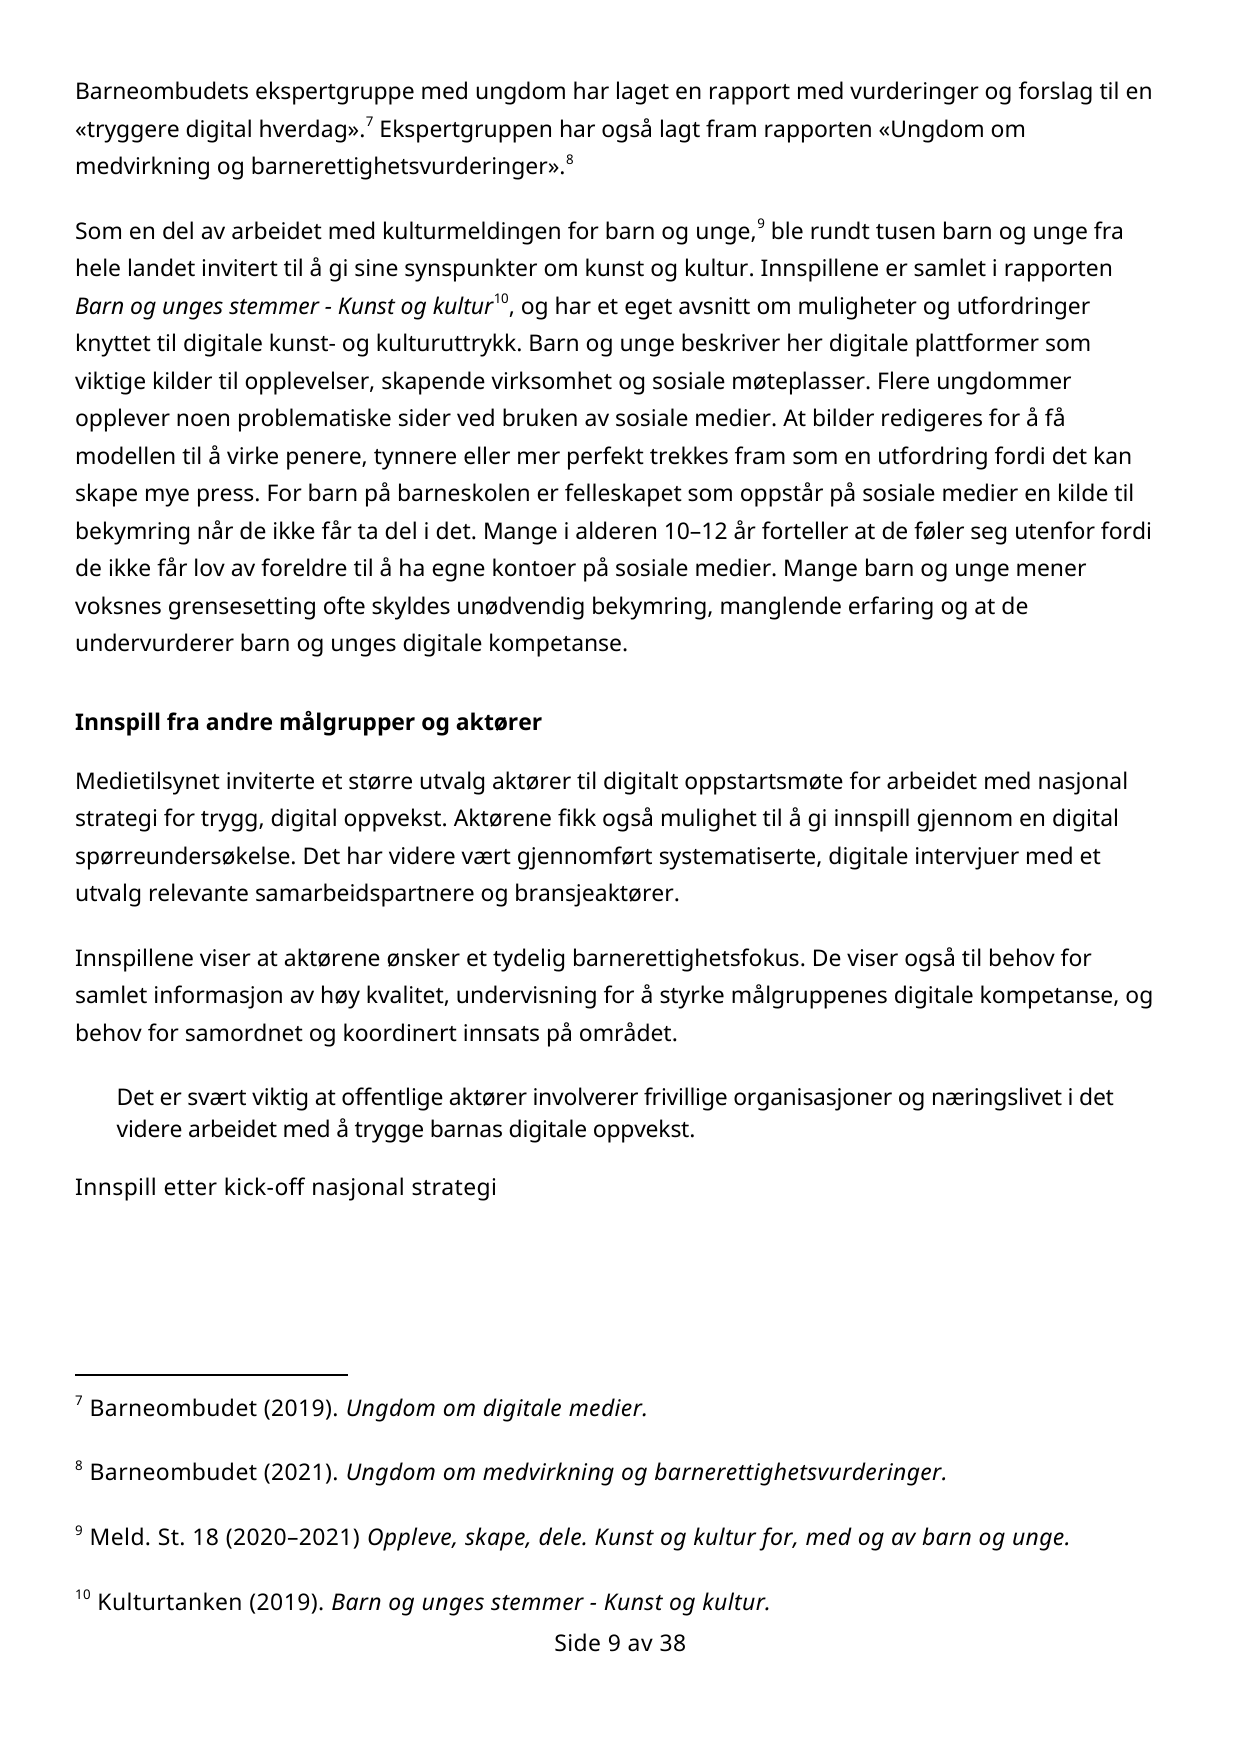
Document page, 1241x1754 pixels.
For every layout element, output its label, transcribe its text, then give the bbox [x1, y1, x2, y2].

text Innspillene viser at aktørene ønsker et tydelig barnerettighetsfokus. De viser også til behov for samlet informasjon av høy kvalitet, undervisning for å styrke målgruppenes digitale kompetanse, og behov for samordnet og koordinert innsats på området. [75, 942, 1165, 1048]
text Som en del av arbeidet med kulturmeldingen for barn og unge, ble rundt tusen barn og unge fra hele landet invitert til å gi sine synspunkter om kunst og kultur. Innspillene er samlet i rapporten Barn og unges stemmer - Kunst og kultur, og har et eget avsnitt om muligheter og utfordringer knyttet til digitale kunst- og kulturuttrykk. Barn og unge beskriver her digitale plattformer som viktige kilder til opplevelser, skapende virksomhet og sosiale møteplasser. Flere ungdommer opplever noen problematiske sider ved bruken av sosiale medier. At bilder redigeres for å få modellen til å virke penere, tynnere eller mer perfekt trekkes fram som en utfordring fordi det kan skape mye press. For barn på barneskolen er felleskapet som oppstår på sosiale medier en kilde til bekymring når de ikke får ta del i det. Mange i alderen 10–12 år forteller at de føler seg utenfor fordi de ikke får lov av foreldre til å ha egne kontoer på sosiale medier. Mange barn og unge mener voksnes grensesetting ofte skyldes unødvendig bekymring, manglende erfaring og at de undervurderer barn og unges digitale kompetanse. [75, 214, 1165, 658]
text Barneombudets ekspertgruppe med ungdom har laget en rapport med vurderinger og forslag til en «tryggere digital hverdag». Ekspertgruppen har også lagt fram rapporten «Ungdom om medvirkning og barnerettighetsvurderinger». [75, 75, 1165, 181]
text Innspill etter kick-off nasjonal strategi [75, 1171, 1165, 1202]
text Innspill fra andre målgrupper og aktører [75, 706, 1165, 737]
text Det er svært viktig at offentlige aktører involverer frivillige organisasjoner og næringslivet i det videre arbeidet med å trygge barnas digitale oppvekst. [116, 1081, 1165, 1144]
text Medietilsynet inviterte et større utvalg aktører til digitalt oppstartsmøte for arbeidet med nasjonal strategi for trygg, digital oppvekst. Aktørene fikk også mulighet til å gi innspill gjennom en digital spørreundersøkelse. Det har videre vært gjennomført systematiserte, digitale intervjuer med et utvalg relevante samarbeidspartnere og bransjeaktører. [75, 764, 1165, 908]
